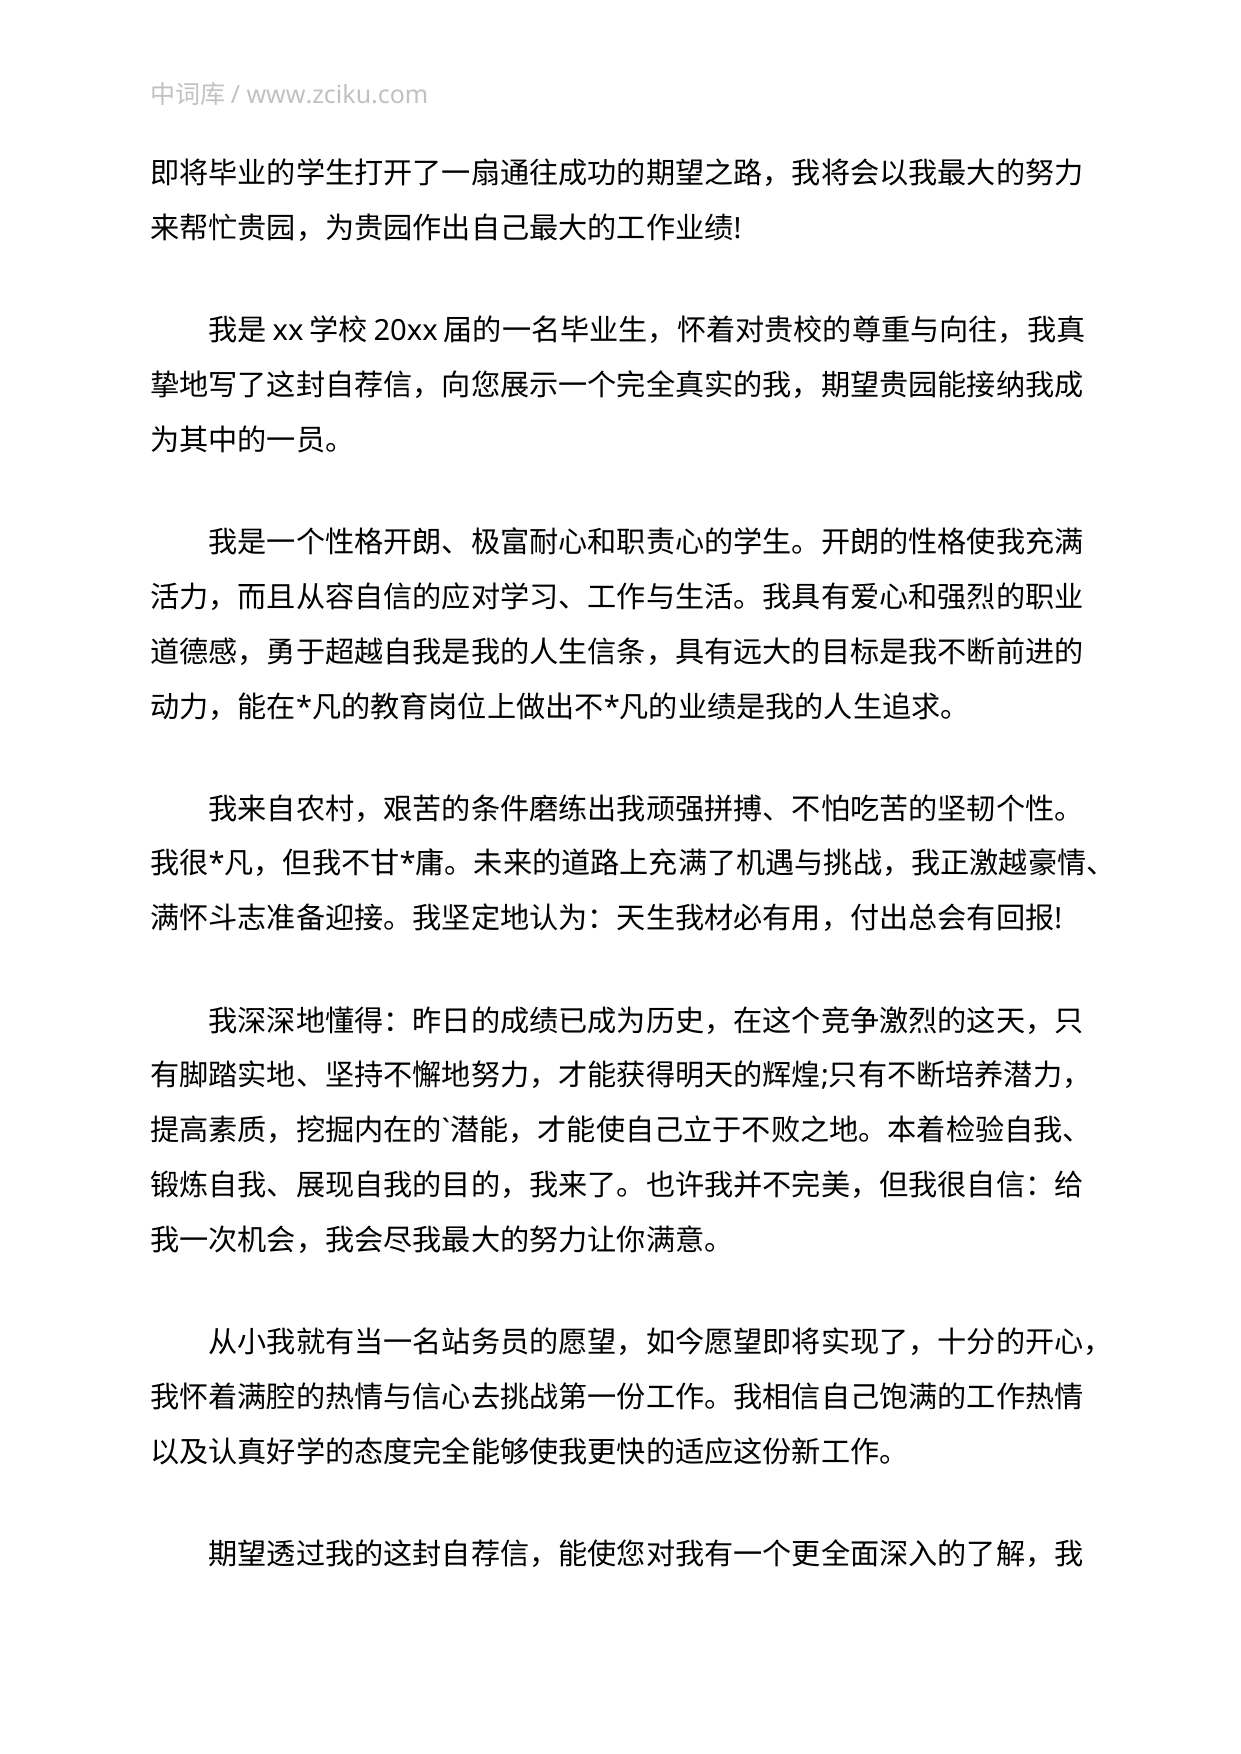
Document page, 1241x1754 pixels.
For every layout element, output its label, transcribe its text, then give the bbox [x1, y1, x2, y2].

text 我深深地懂得：昨日的成绩已成为历史，在这个竞争激烈的这天，只有脚踏实地、坚持不懈地努力，才能获得明天的辉煌;只有不断培养潜力，提高素质，挖掘内在的`潜能，才能使自己立于不败之地。本着检验自我、锻炼自我、展现自我的目的，我来了。也许我并不完美，但我很自信：给我一次机会，我会尽我最大的努力让你满意。 [150, 997, 1090, 1259]
text 我来自农村，艰苦的条件磨练出我顽强拼搏、不怕吃苦的坚韧个性。我很*凡，但我不甘*庸。未来的道路上充满了机遇与挑战，我正激越豪情、满怀斗志准备迎接。我坚定地认为：天生我材必有用，付出总会有回报! [150, 785, 1090, 937]
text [150, 1530, 1090, 1572]
text 我是一个性格开朗、极富耐心和职责心的学生。开朗的性格使我充满活力，而且从容自信的应对学习、工作与生活。我具有爱心和强烈的职业道德感，勇于超越自我是我的人生信条，具有远大的目标是我不断前进的动力，能在*凡的教育岗位上做出不*凡的业绩是我的人生追求。 [150, 518, 1090, 726]
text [150, 150, 1090, 247]
text 我是xx学校20xx届的一名毕业生，怀着对贵校的尊重与向往，我真挚地写了这封自荐信，向您展示一个完全真实的我，期望贵园能接纳我成为其中的一员。 [150, 307, 1090, 459]
text 从小我就有当一名站务员的愿望，如今愿望即将实现了，十分的开心，我怀着满腔的热情与信心去挑战第一份工作。我相信自己饱满的工作热情以及认真好学的态度完全能够使我更快的适应这份新工作。 [150, 1319, 1090, 1471]
